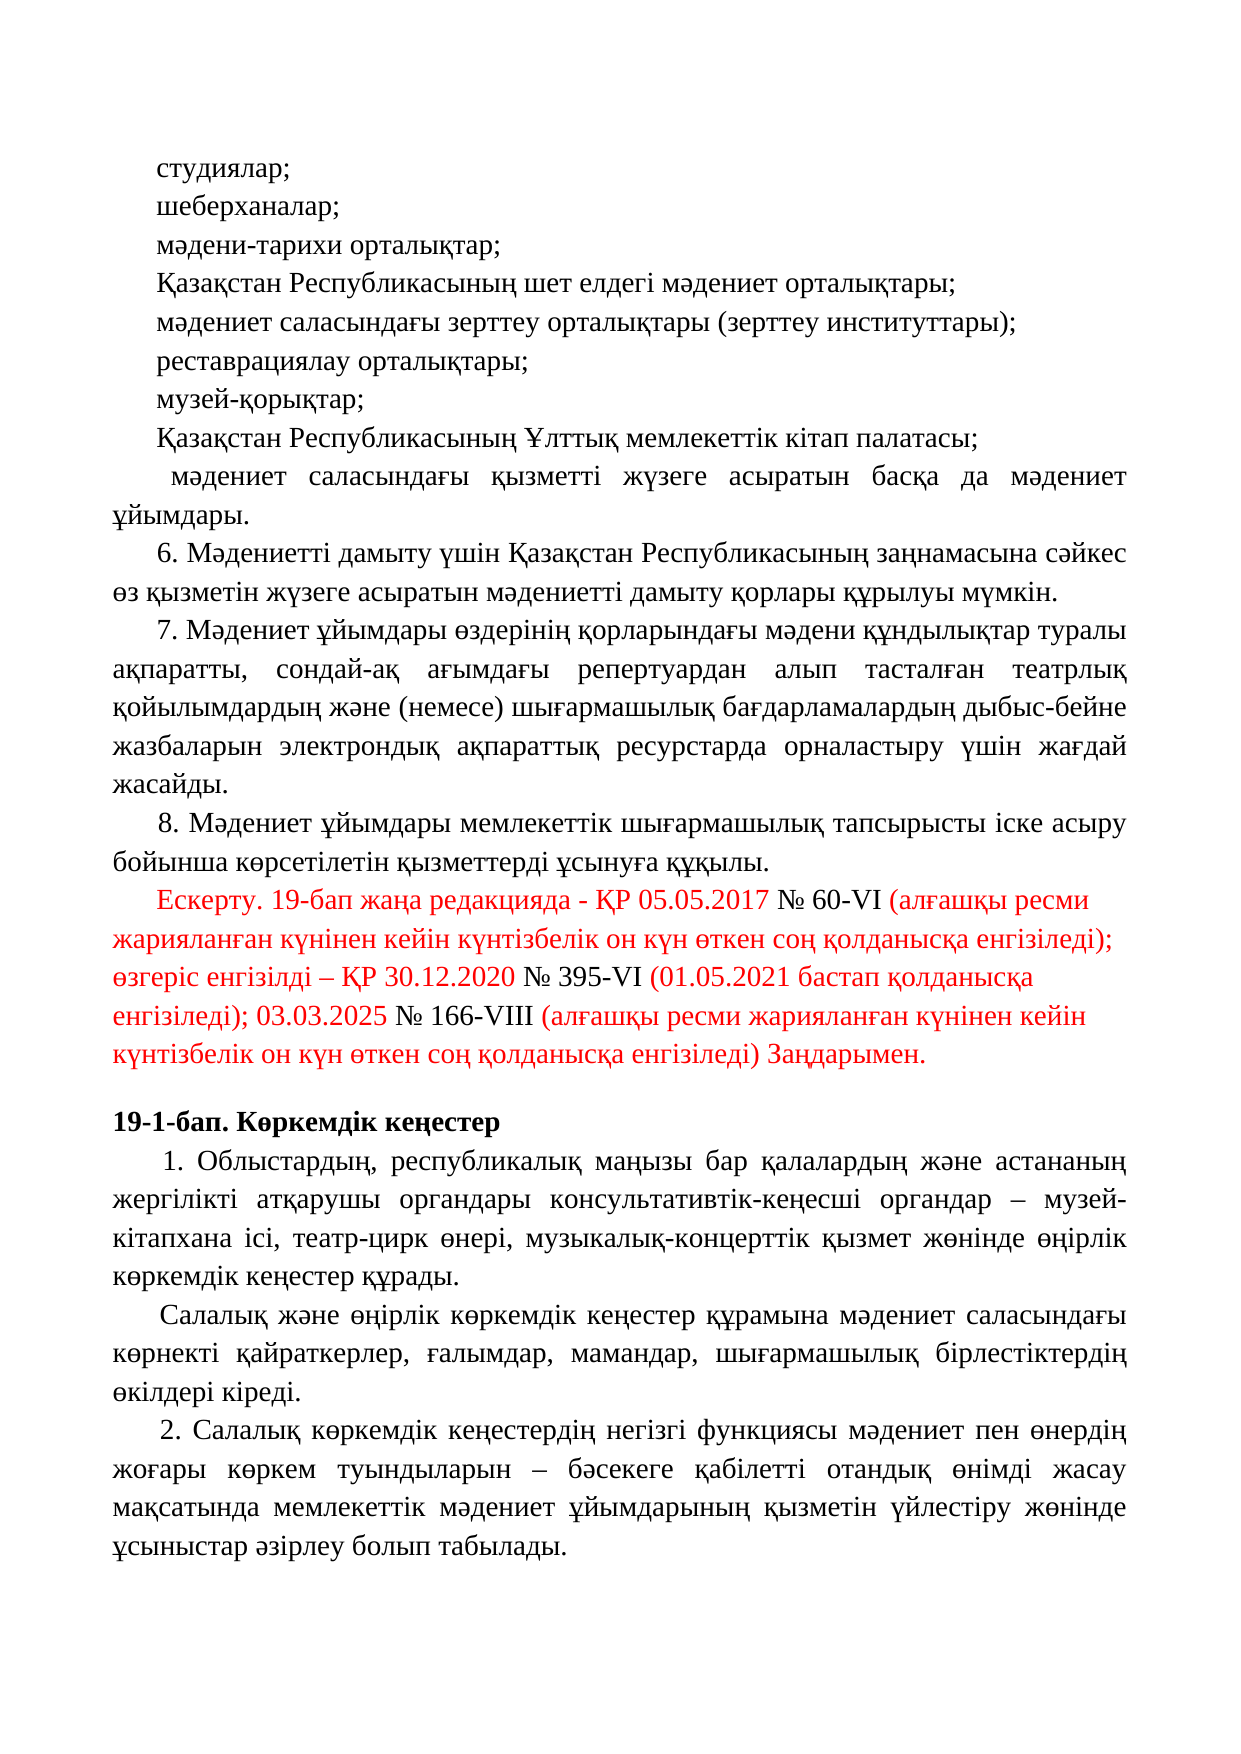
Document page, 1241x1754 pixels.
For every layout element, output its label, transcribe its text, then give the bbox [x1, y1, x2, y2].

text 19-1-бап. Көркемдік кеңестер [112, 1104, 1128, 1138]
text музей-қорықтар; [112, 381, 1128, 415]
text мәдени-тарихи орталықтар; [112, 227, 1128, 261]
text шеберханалар; [112, 188, 1128, 222]
text 8. Мәдениет ұйымдары мемлекеттік шығармашылық тапсырысты іске асыру бойынша көрсетілетін қызметтерді ұсынуға құқылы. [112, 805, 1128, 877]
text Қазақстан Республикасының шет елдегі мәдениет орталықтары; [112, 266, 1128, 299]
text 7. Мәдениет ұйымдары өздерінің қорларындағы мәдени құндылықтар туралы ақпаратты, сондай-ақ ағымдағы репертуардан алып тасталған театрлық қойылымдардың және (немесе) шығармашылық бағдарламалардың дыбыс-бейне жазбаларын электрондық ақпараттық ресурстарда орналастыру үшін жағдай жасайды. [112, 612, 1128, 800]
text 6. Мәдениетті дамыту үшін Қазақстан Республикасының заңнамасына сәйкес өз қызметін жүзеге асыратын мәдениетті дамыту қорлары құрылуы мүмкін. [112, 535, 1128, 607]
text Салалық және өңірлік көркемдік кеңестер құрамына мәдениет саласындағы көрнекті қайраткерлер, ғалымдар, мамандар, шығармашылық бірлестіктердің өкілдері кіреді. [112, 1297, 1128, 1407]
text студиялар; [112, 150, 1128, 183]
text реставрациялау орталықтары; [112, 343, 1128, 376]
text Ескерту. 19-бап жаңа редакцияда - ҚР 05.05.2017 № 60-VI (алғашқы ресми жарияланған күнінен кейін күнтізбелік он күн өткен соң қолданысқа енгізіледі); өзгеріс енгізілді – ҚР 30.12.2020 № 395-VI (01.05.2021 бастап қолданысқа енгізіледі); 03.03.2025 № 166-VIII (алғашқы ресми жарияланған күнінен кейін күнтізбелік он күн өткен соң қолданысқа енгізіледі) Заңдарымен. [112, 882, 1128, 1100]
text 1. Облыстардың, республикалық маңызы бар қалалардың және астананың жергілікті атқарушы органдары консультативтік-кеңесші органдар – музей-кітапхана ісі, театр-цирк өнері, музыкалық-концерттік қызмет жөнінде өңірлік көркемдік кеңестер құрады. [112, 1143, 1128, 1292]
text 2. Салалық көркемдік кеңестердің негізгі функциясы мәдениет пен өнердің жоғары көркем туындыларын – бәсекеге қабілетті отандық өнімді жасау мақсатында мемлекеттік мәдениет ұйымдарының қызметін үйлестіру жөнінде ұсыныстар әзірлеу болып табылады. [112, 1412, 1128, 1562]
text мәдениет саласындағы зерттеу орталықтары (зерттеу институттары); [112, 304, 1128, 338]
text Қазақстан Республикасының Ұлттық мемлекеттік кітап палатасы; [112, 420, 1128, 453]
text мәдениет саласындағы қызметті жүзеге асыратын басқа да мәдениет ұйымдары. [112, 458, 1128, 530]
